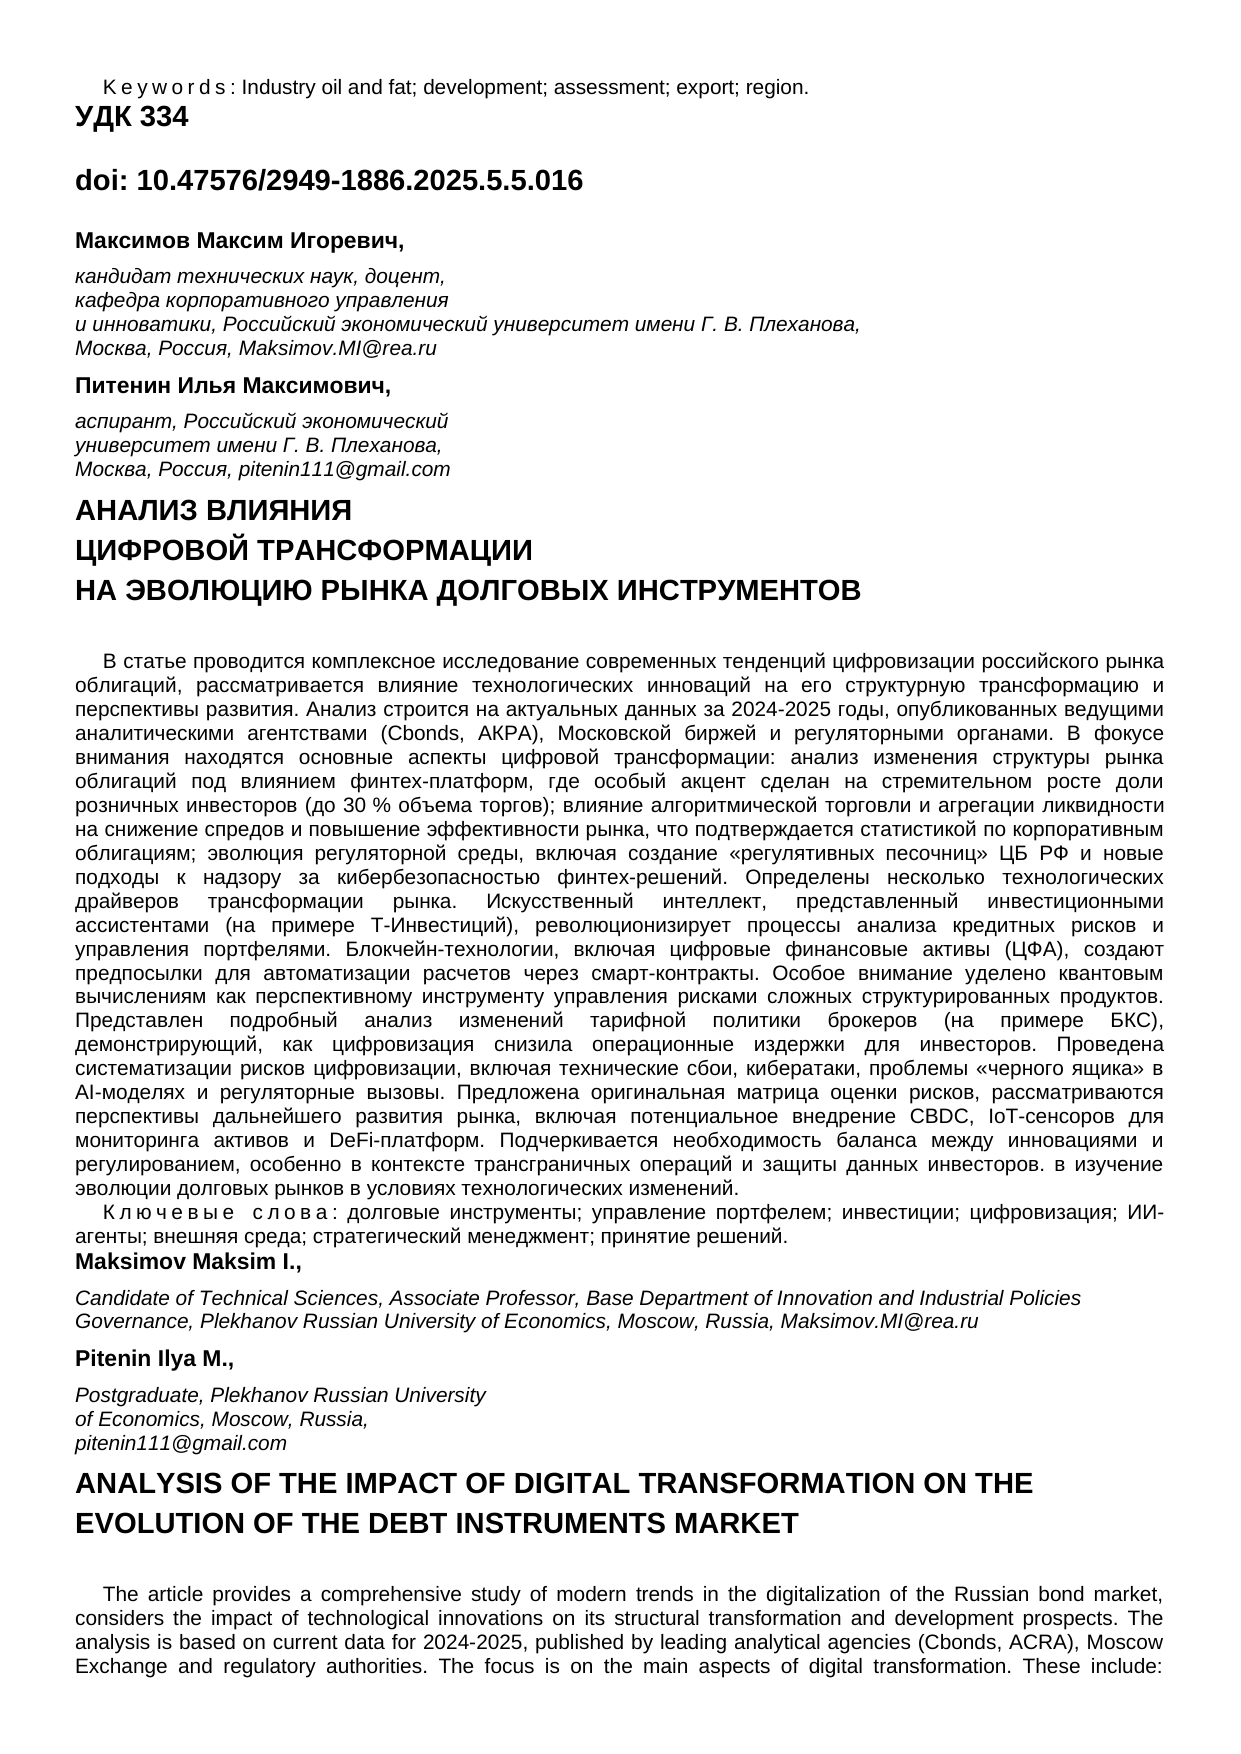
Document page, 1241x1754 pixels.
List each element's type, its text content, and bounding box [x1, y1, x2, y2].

text кандидат технических наук, доцент, кафедра корпоративного управления и инноватики, Российский экономический университет имени Г. В. Плеханова, Москва, Россия, Maksimov.MI@rea.ru [75, 264, 1165, 360]
text Analysis of the impact of digital transformation on the evolution of the debt instruments market [75, 1466, 1165, 1540]
text Питенин Илья Максимович, [75, 372, 1165, 398]
text УДК 334 [75, 99, 1165, 132]
text Ключевые слова: долговые инструменты; управление портфелем; инвестиции; цифровизация; ИИ-агенты; внешняя среда; стратегический менеджмент; принятие решений. [75, 1200, 1165, 1248]
text Pitenin Ilya M., [75, 1345, 1165, 1371]
text Postgraduate, Plekhanov Russian University of Economics, Moscow, Russia, pitenin111@gmail.com [75, 1383, 1165, 1454]
text аспирант, Российский экономический университет имени Г. В. Плеханова, Москва, Россия, pitenin111@gmail.com [75, 409, 1165, 481]
text Maksimov Maksim I., [75, 1248, 1165, 1274]
text Максимов Максим Игоревич, [75, 227, 1165, 253]
text Candidate of Technical Sciences, Associate Professor, Base Department of Innovation and Industrial Policies Governance, Plekhanov Russian University of Economics, Moscow, Russia, Maksimov.MI@rea.ru [75, 1285, 1165, 1333]
text doi: 10.47576/2949-1886.2025.5.5.016 [75, 163, 1165, 196]
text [75, 1582, 1165, 1678]
text В статье проводится комплексное исследование современных тенденций цифровизации российского рынка облигаций, рассматривается влияние технологических инноваций на его структурную трансформацию и перспективы развития. Анализ строится на актуальных данных за 2024-2025 годы, опубликованных ведущими аналитическими агентствами (Cbonds, АКРА), Московской биржей и регуляторными органами. В фокусе внимания находятся основные аспекты цифровой трансформации: анализ изменения структуры рынка облигаций под влиянием финтех-платформ, где особый акцент сделан на стремительном росте доли розничных инвесторов (до 30 % объема торгов); влияние алгоритмической торговли и агрегации ликвидности на снижение спредов и повышение эффективности рынка, что подтверждается статистикой по корпоративным облигациям; эволюция регуляторной среды, включая создание «регулятивных песочниц» ЦБ РФ и новые подходы к надзору за кибербезопасностью финтех-решений. Определены несколько технологических драйверов трансформации рынка. Искусственный интеллект, представленный инвестиционными ассистентами (на примере Т-Инвестиций), революционизирует процессы анализа кредитных рисков и управления портфелями. Блокчейн-технологии, включая цифровые финансовые активы (ЦФА), создают предпосылки для автоматизации расчетов через смарт-контракты. Особое внимание уделено квантовым вычислениям как перспективному инструменту управления рисками сложных структурированных продуктов. Представлен подробный анализ изменений тарифной политики брокеров (на примере БКС), демонстрирующий, как цифровизация снизила операционные издержки для инвесторов. Проведена систематизации рисков цифровизации, включая технические сбои, кибератаки, проблемы «черного ящика» в AI-моделях и регуляторные вызовы. Предложена оригинальная матрица оценки рисков, рассматриваются перспективы дальнейшего развития рынка, включая потенциальное внедрение CBDC, IoT-сенсоров для мониторинга активов и DeFi-платформ. Подчеркивается необходимость баланса между инновациями и регулированием, особенно в контексте трансграничных операций и защиты данных инвесторов. в изучение эволюции долговых рынков в условиях технологических изменений. [75, 649, 1165, 1200]
text Keywords: Industry oil and fat; development; assessment; export; region. [75, 75, 1165, 99]
text Анализ влияния цифровой трансформации на эволюцию рынка долговых инструментов [75, 493, 1165, 607]
